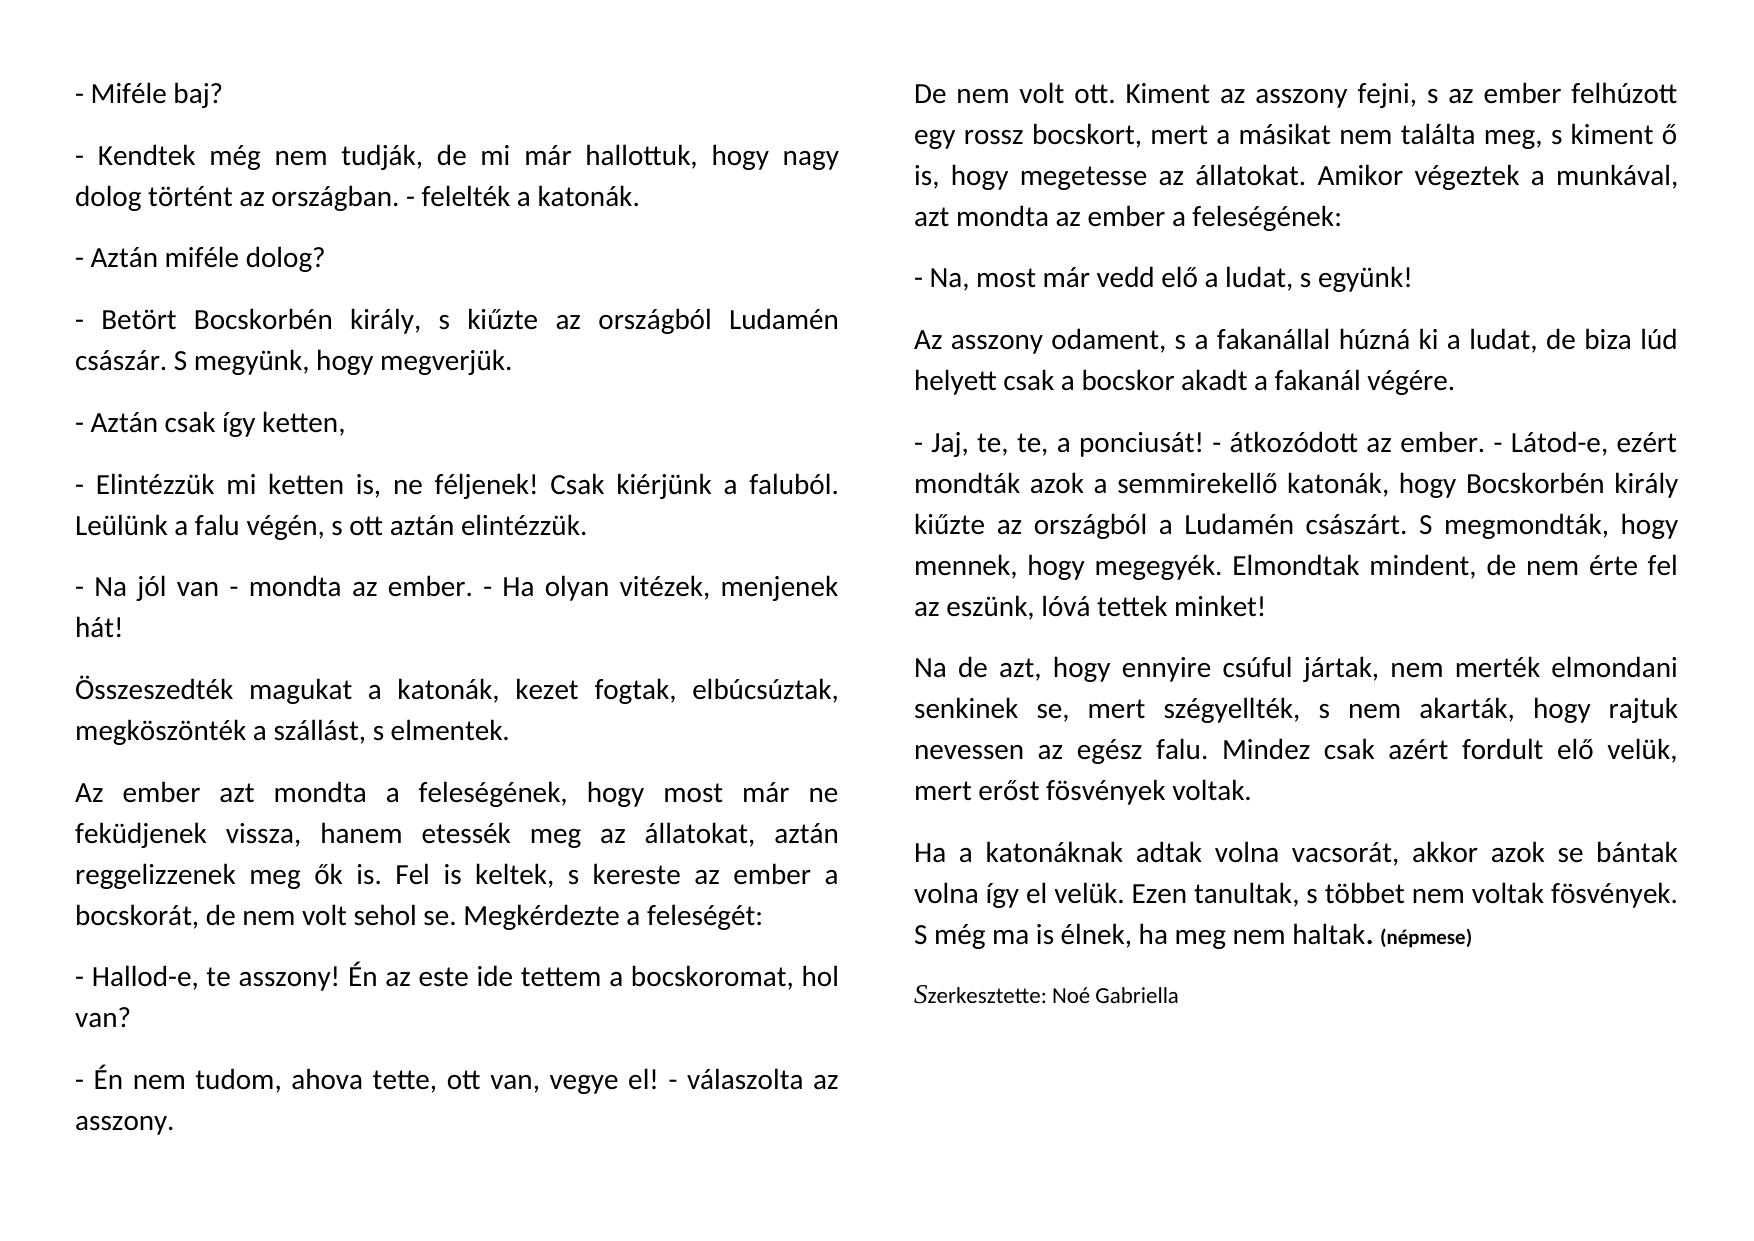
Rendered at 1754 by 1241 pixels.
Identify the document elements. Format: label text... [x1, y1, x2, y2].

text - Én nem tudom, ahova tette, ott van, vegye el! - válaszolta az asszony. [75, 1061, 840, 1138]
text Az asszony odament, s a fakanállal húzná ki a ludat, de biza lúd helyett csak a bocskor akadt a fakanál végére. [914, 321, 1679, 398]
text Összeszedték magukat a katonák, kezet fogtak, elbúcsúztak, megköszönték a szállást, s elmentek. [75, 671, 840, 748]
text - Miféle baj? [75, 75, 840, 111]
text Ha a katonáknak adtak volna vacsorát, akkor azok se bántak volna így el velük. Ezen tanultak, s többet nem voltak fösvények. S még ma is élnek, ha meg nem haltak. (népmese) [914, 834, 1679, 952]
text - Kendtek még nem tudják, de mi már hallottuk, hogy nagy dolog történt az országban. - felelték a katonák. [75, 137, 840, 213]
text - Jaj, te, te, a ponciusát! - átkozódott az ember. - Látod-e, ezért mondták azok a semmirekellő katonák, hogy Bocskorbén király kiűzte az országból a Ludamén császárt. S megmondták, hogy mennek, hogy megegyék. Elmondtak mindent, de nem érte fel az eszünk, lóvá tettek minket! [914, 424, 1679, 623]
text Na de azt, hogy ennyire csúful jártak, nem merték elmondani senkinek se, mert szégyellték, s nem akarták, hogy rajtuk nevessen az egész falu. Mindez csak azért fordult elő velük, mert erőst fösvények voltak. [914, 649, 1679, 808]
text - Hallod-e, te asszony! Én az este ide tettem a bocskoromat, hol van? [75, 958, 840, 1035]
text - Betört Bocskorbén király, s kiűzte az országból Ludamén császár. S megyünk, hogy megverjük. [75, 301, 840, 378]
text - Aztán csak így ketten, [75, 404, 840, 439]
text - Na jól van - mondta az ember. - Ha olyan vitézek, menjenek hát! [75, 568, 840, 645]
text - Na, most már vedd elő a ludat, s együnk! [914, 259, 1679, 295]
text Az ember azt mondta a feleségének, hogy most már ne feküdjenek vissza, hanem etessék meg az állatokat, aztán reggelizzenek meg ők is. Fel is keltek, s kereste az ember a bocskorát, de nem volt sehol se. Megkérdezte a feleségét: [75, 774, 840, 932]
text - Aztán miféle dolog? [75, 239, 840, 275]
text De nem volt ott. Kiment az asszony fejni, s az ember felhúzott egy rossz bocskort, mert a másikat nem találta meg, s kiment ő is, hogy megetesse az állatokat. Amikor végeztek a munkával, azt mondta az ember a feleségének: [914, 75, 1679, 233]
text - Elintézzük mi ketten is, ne féljenek! Csak kiérjünk a faluból. Leülünk a falu végén, s ott aztán elintézzük. [75, 466, 840, 542]
text Szerkesztette: Noé Gabriella [914, 978, 1679, 1009]
